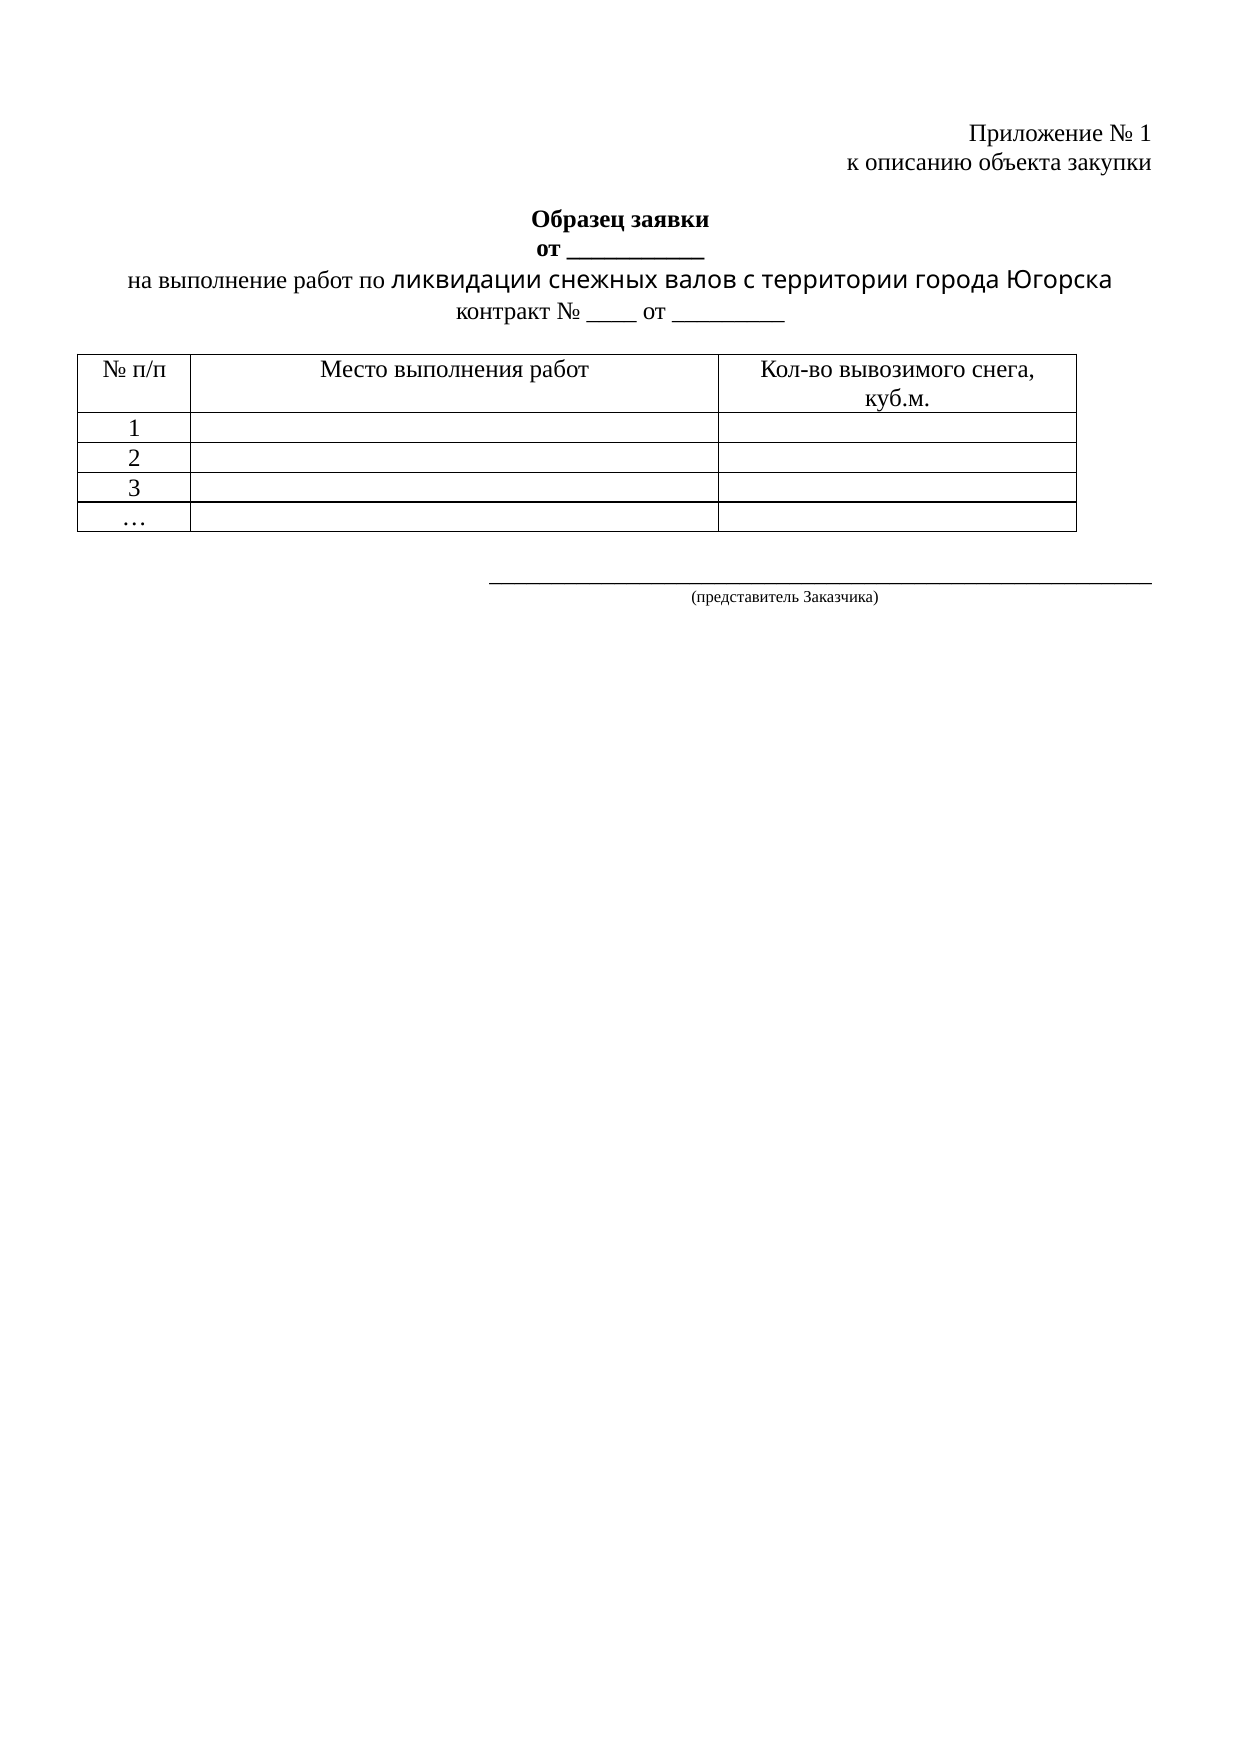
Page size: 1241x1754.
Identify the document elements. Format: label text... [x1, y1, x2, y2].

table_cell [719, 443, 1076, 472]
text (представитель Заказчика) [89, 587, 1152, 606]
table_cell [719, 473, 1076, 501]
text к описанию объекта закупки [89, 147, 1152, 176]
text на выполнение работ по ликвидации снежных валов с территории города Югорска [89, 262, 1152, 296]
text от ___________ [89, 233, 1152, 262]
table_header № п/п [78, 355, 190, 412]
table_cell [191, 503, 718, 531]
table_cell … [78, 503, 190, 531]
table_cell [191, 443, 718, 472]
text _____________________________________________________ [89, 558, 1152, 587]
text Приложение № 1 [89, 118, 1152, 147]
table_cell [719, 413, 1076, 442]
table_cell [191, 473, 718, 501]
table_cell [719, 503, 1076, 531]
table_cell 1 [78, 413, 190, 442]
table_header Место выполнения работ [191, 355, 718, 412]
table_cell 3 [78, 473, 190, 501]
table_cell [191, 413, 718, 442]
table_header Кол-во вывозимого снега, куб.м. [719, 355, 1076, 412]
text Образец заявки [89, 204, 1152, 233]
table_cell 2 [78, 443, 190, 472]
text контракт № ____ от _________ [89, 296, 1152, 325]
